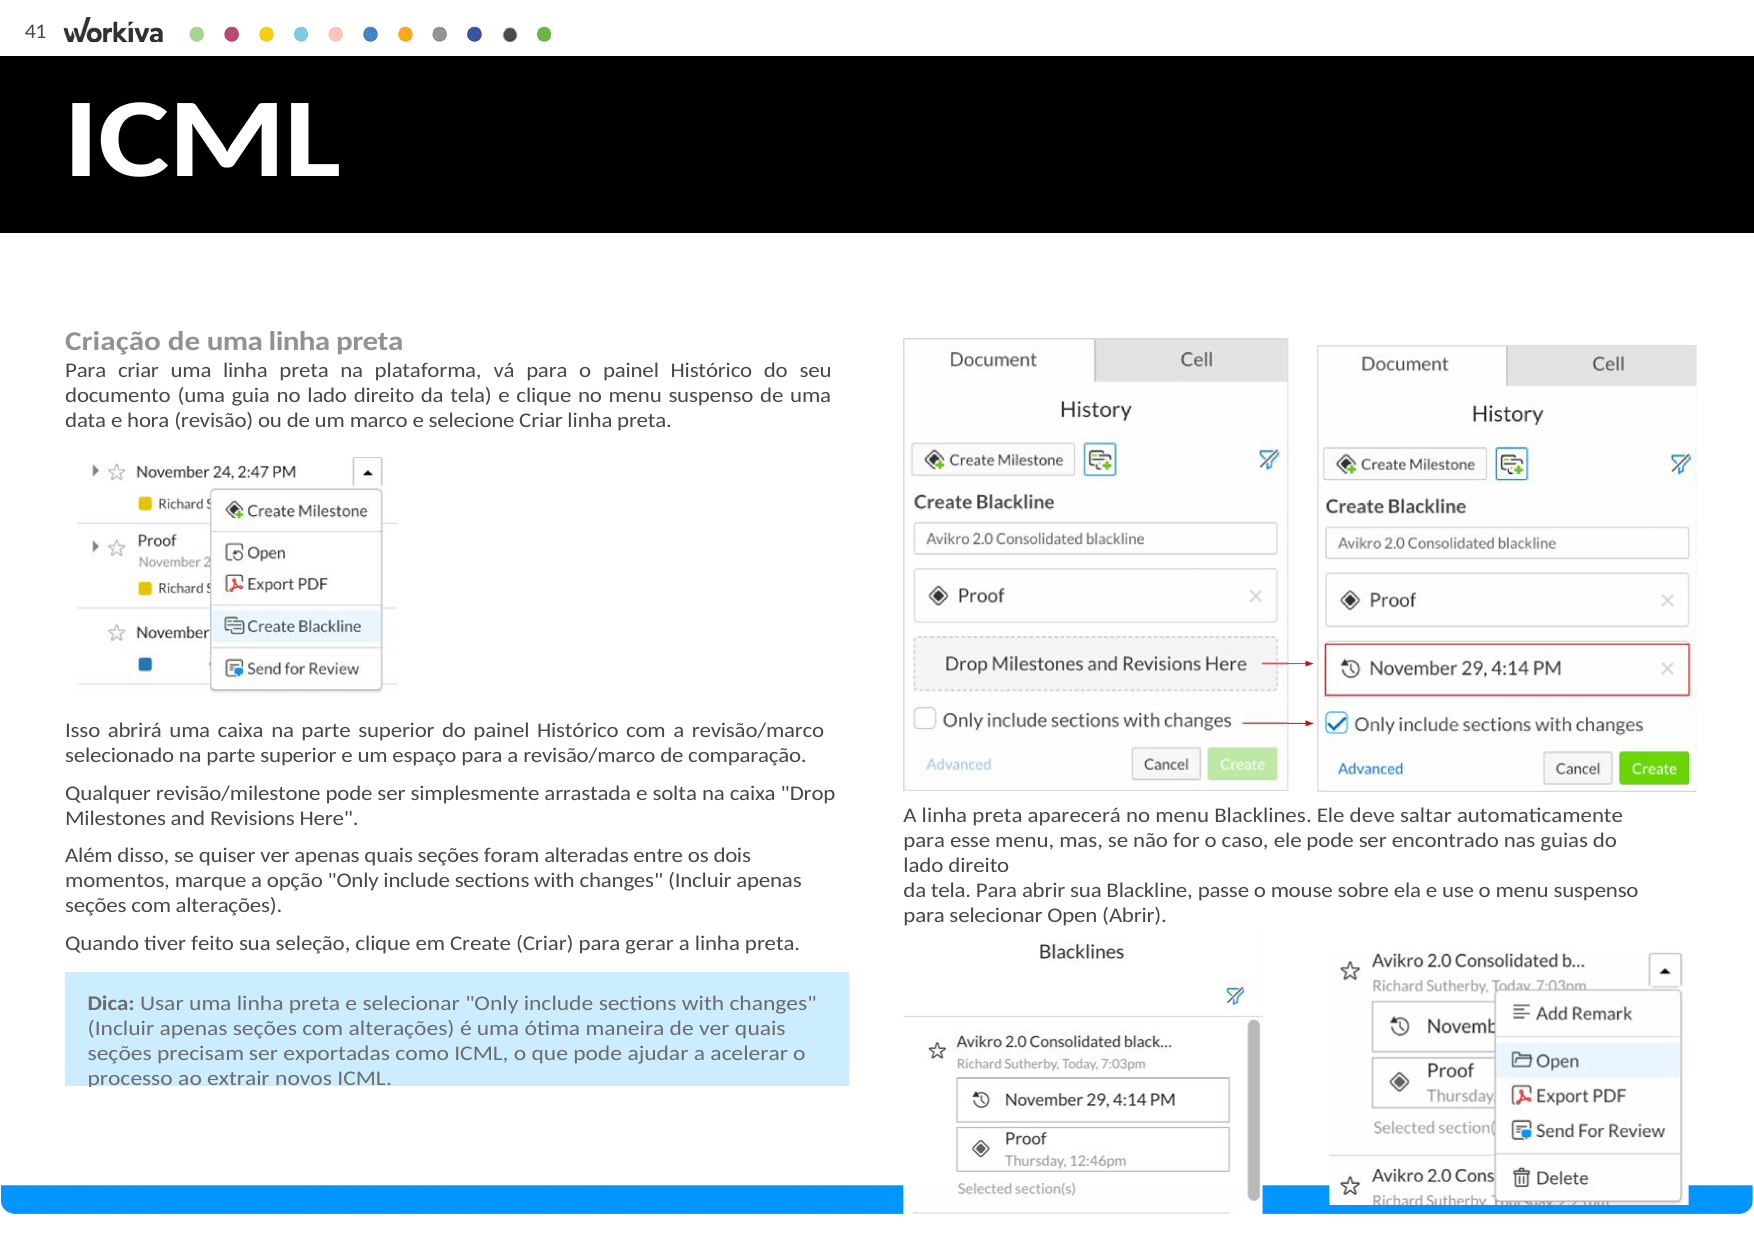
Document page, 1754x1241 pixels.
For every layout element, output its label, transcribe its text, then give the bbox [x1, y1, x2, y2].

picture [903, 338, 1697, 792]
text A linha preta aparecerá no menu Blacklines. Ele deve saltar automaticamente para esse menu, mas, se não for o caso, ele pode ser encontrado nas guias do lado direito [903, 803, 1648, 877]
picture [1, 933, 1753, 1215]
text da tela. Para abrir sua Blackline, passe o mouse sobre ela e use o menu suspenso para selecionar Open (Abrir). [903, 878, 1677, 927]
text Criação de uma linha preta [65, 324, 836, 357]
picture [75, 457, 401, 476]
text Qualquer revisão/milestone pode ser simplesmente arrastada e solta na caixa "Drop Milestones and Revisions Here". [65, 781, 836, 830]
text Além disso, se quiser ver apenas quais seções foram alteradas entre os dois momentos, marque a opção "Only include sections with changes" (Incluir apenas seções com alterações). [65, 843, 836, 918]
text Isso abrirá uma caixa na parte superior do painel Histórico com a revisão/marco selecionado na parte superior e um espaço para a revisão/marco de comparação. [65, 476, 825, 768]
picture [63, 17, 551, 43]
text Quando tiver feito sua seleção, clique em Create (Criar) para gerar a linha preta. [65, 930, 836, 956]
text Para criar uma linha preta na plataforma, vá para o painel Histórico do seu documento (uma guia no lado direito da tela) e clique no menu suspenso de uma data e hora (revisão) ou de um marco e selecione Criar linha preta. [65, 358, 832, 433]
